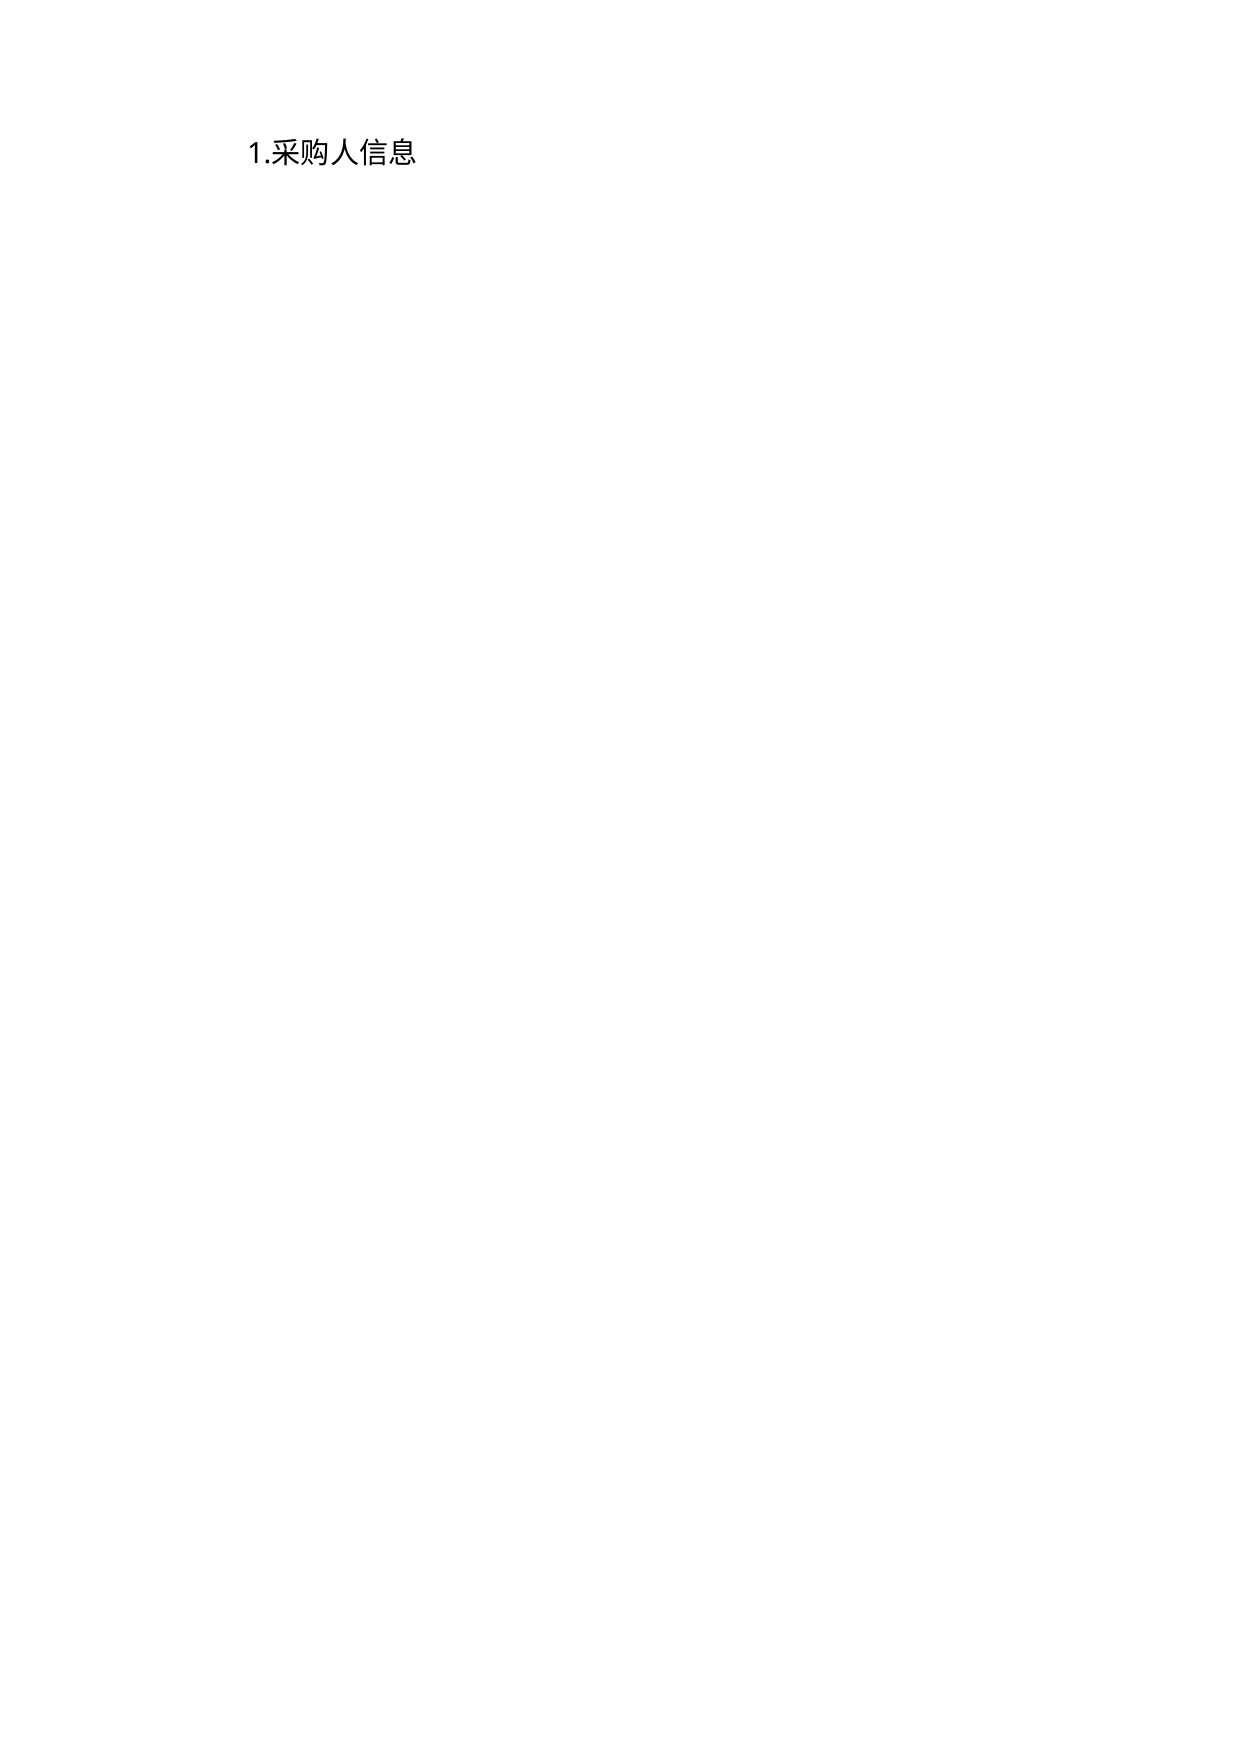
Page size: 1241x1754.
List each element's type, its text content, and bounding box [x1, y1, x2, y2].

text 1.采购人信息 [189, 130, 271, 172]
